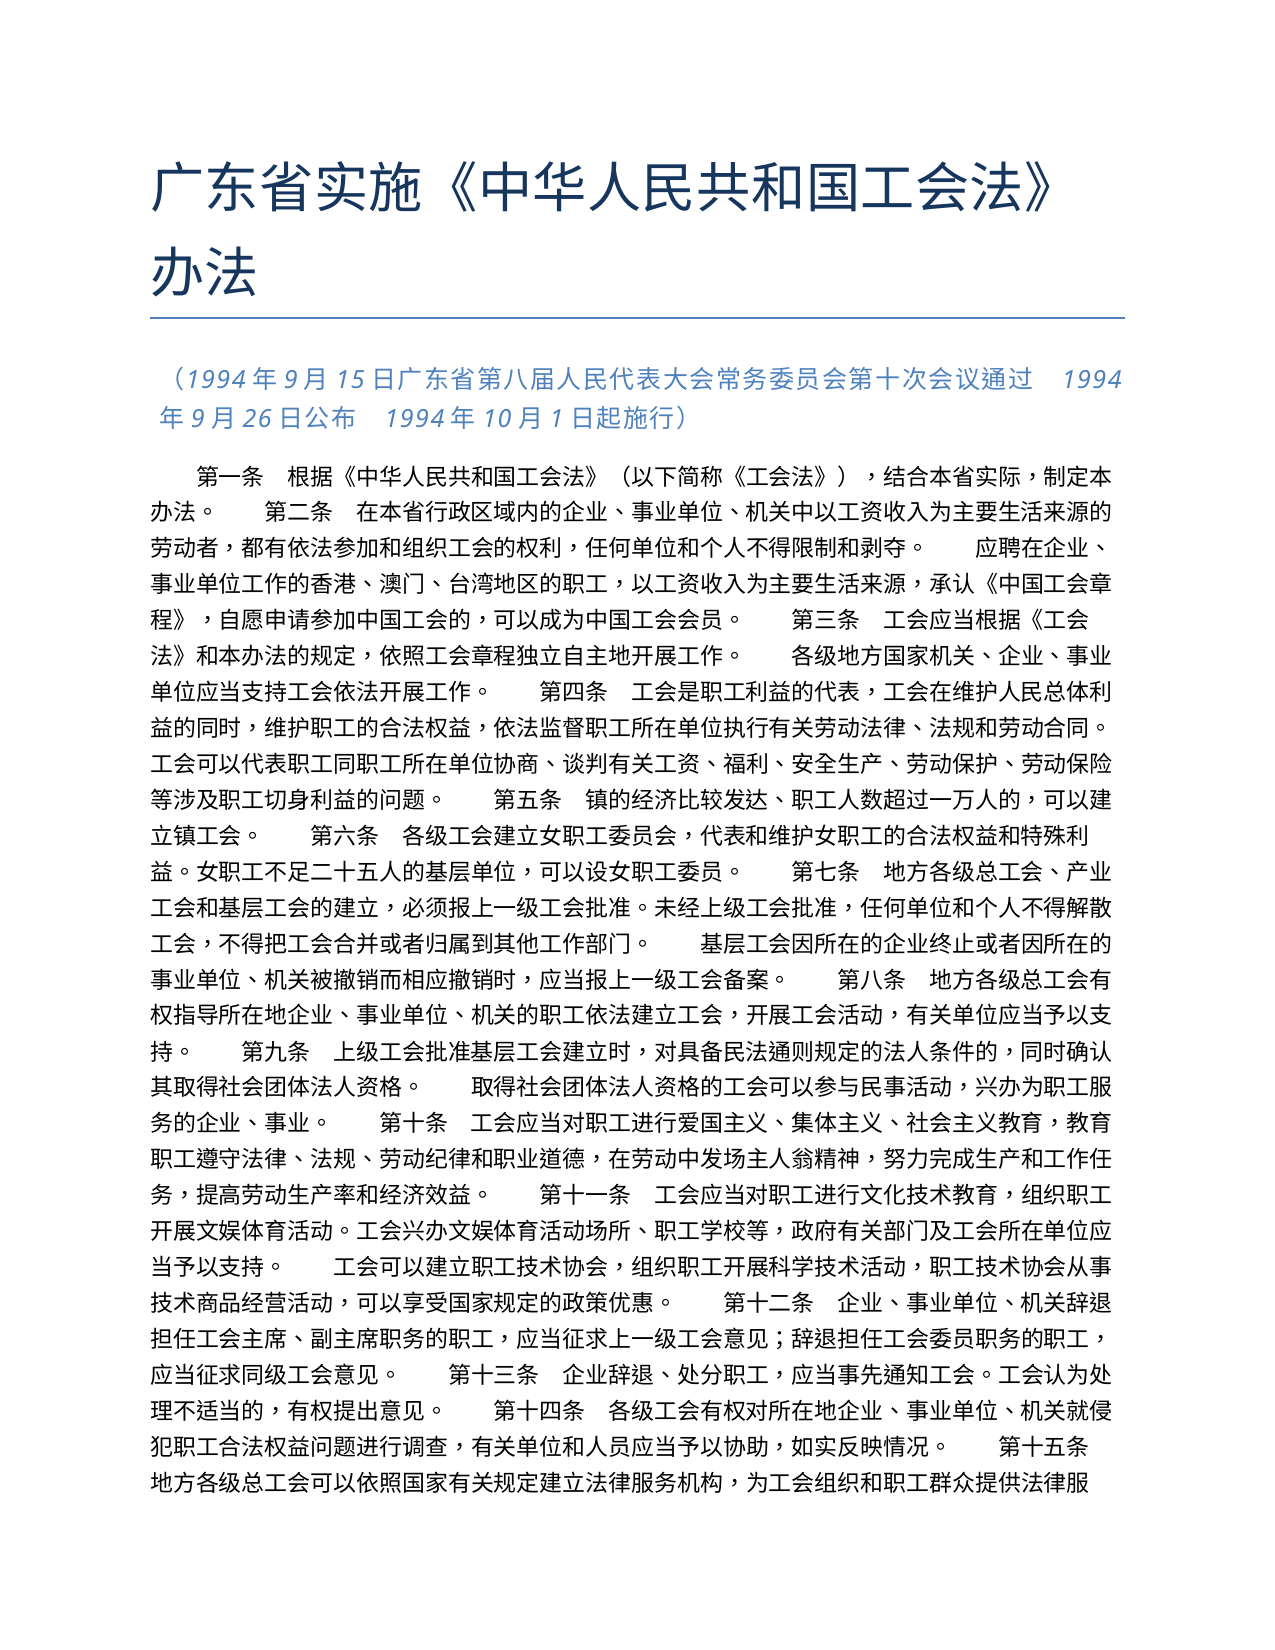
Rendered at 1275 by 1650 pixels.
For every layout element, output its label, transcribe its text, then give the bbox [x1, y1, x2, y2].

subtitle （1994年9月15日广东省第八届人民代表大会常务委员会第十次会议通过 1994年9月26日公布 1994年10月1日起施行） [159, 361, 1125, 434]
title 广东省实施《中华人民共和国工会法》办法 [150, 150, 1125, 317]
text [150, 460, 1125, 1498]
